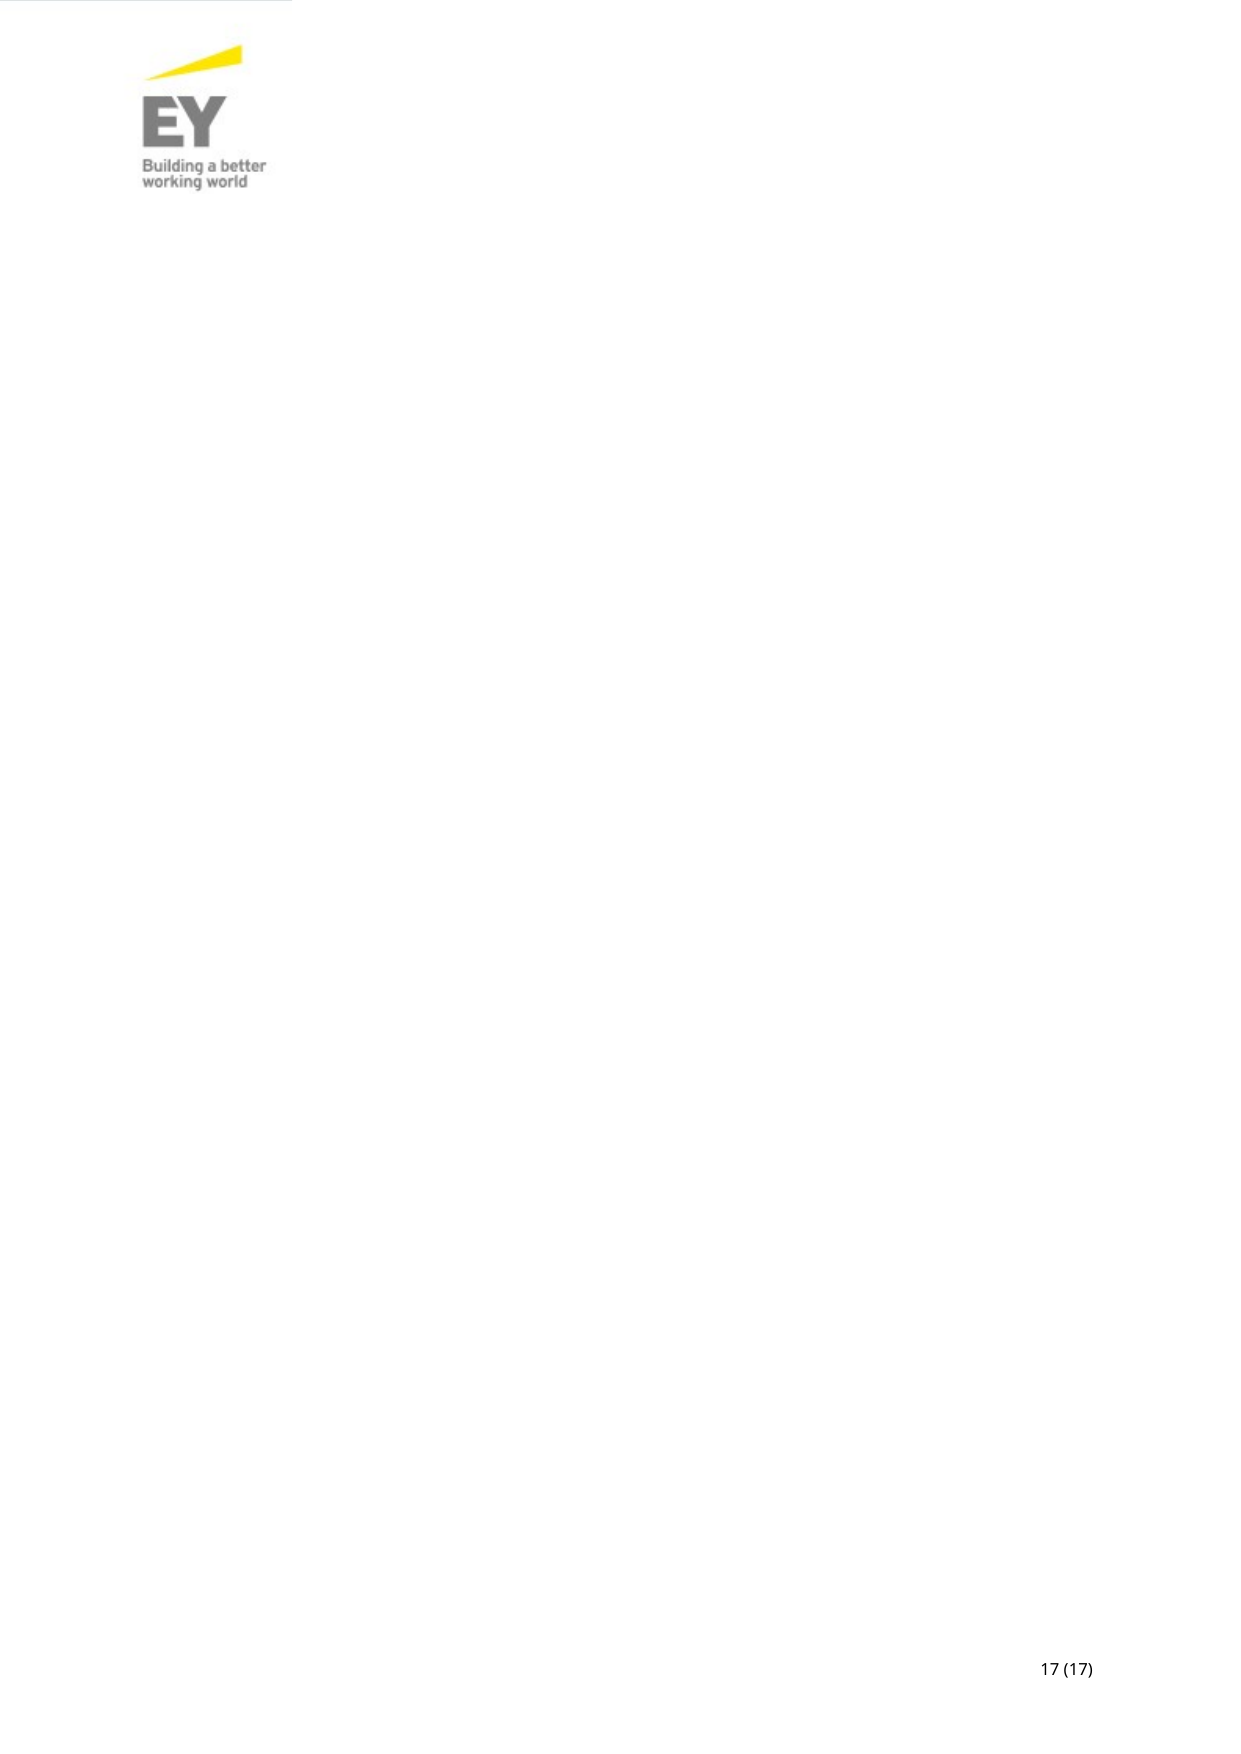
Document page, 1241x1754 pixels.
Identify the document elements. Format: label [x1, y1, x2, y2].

picture [0, 0, 293, 194]
